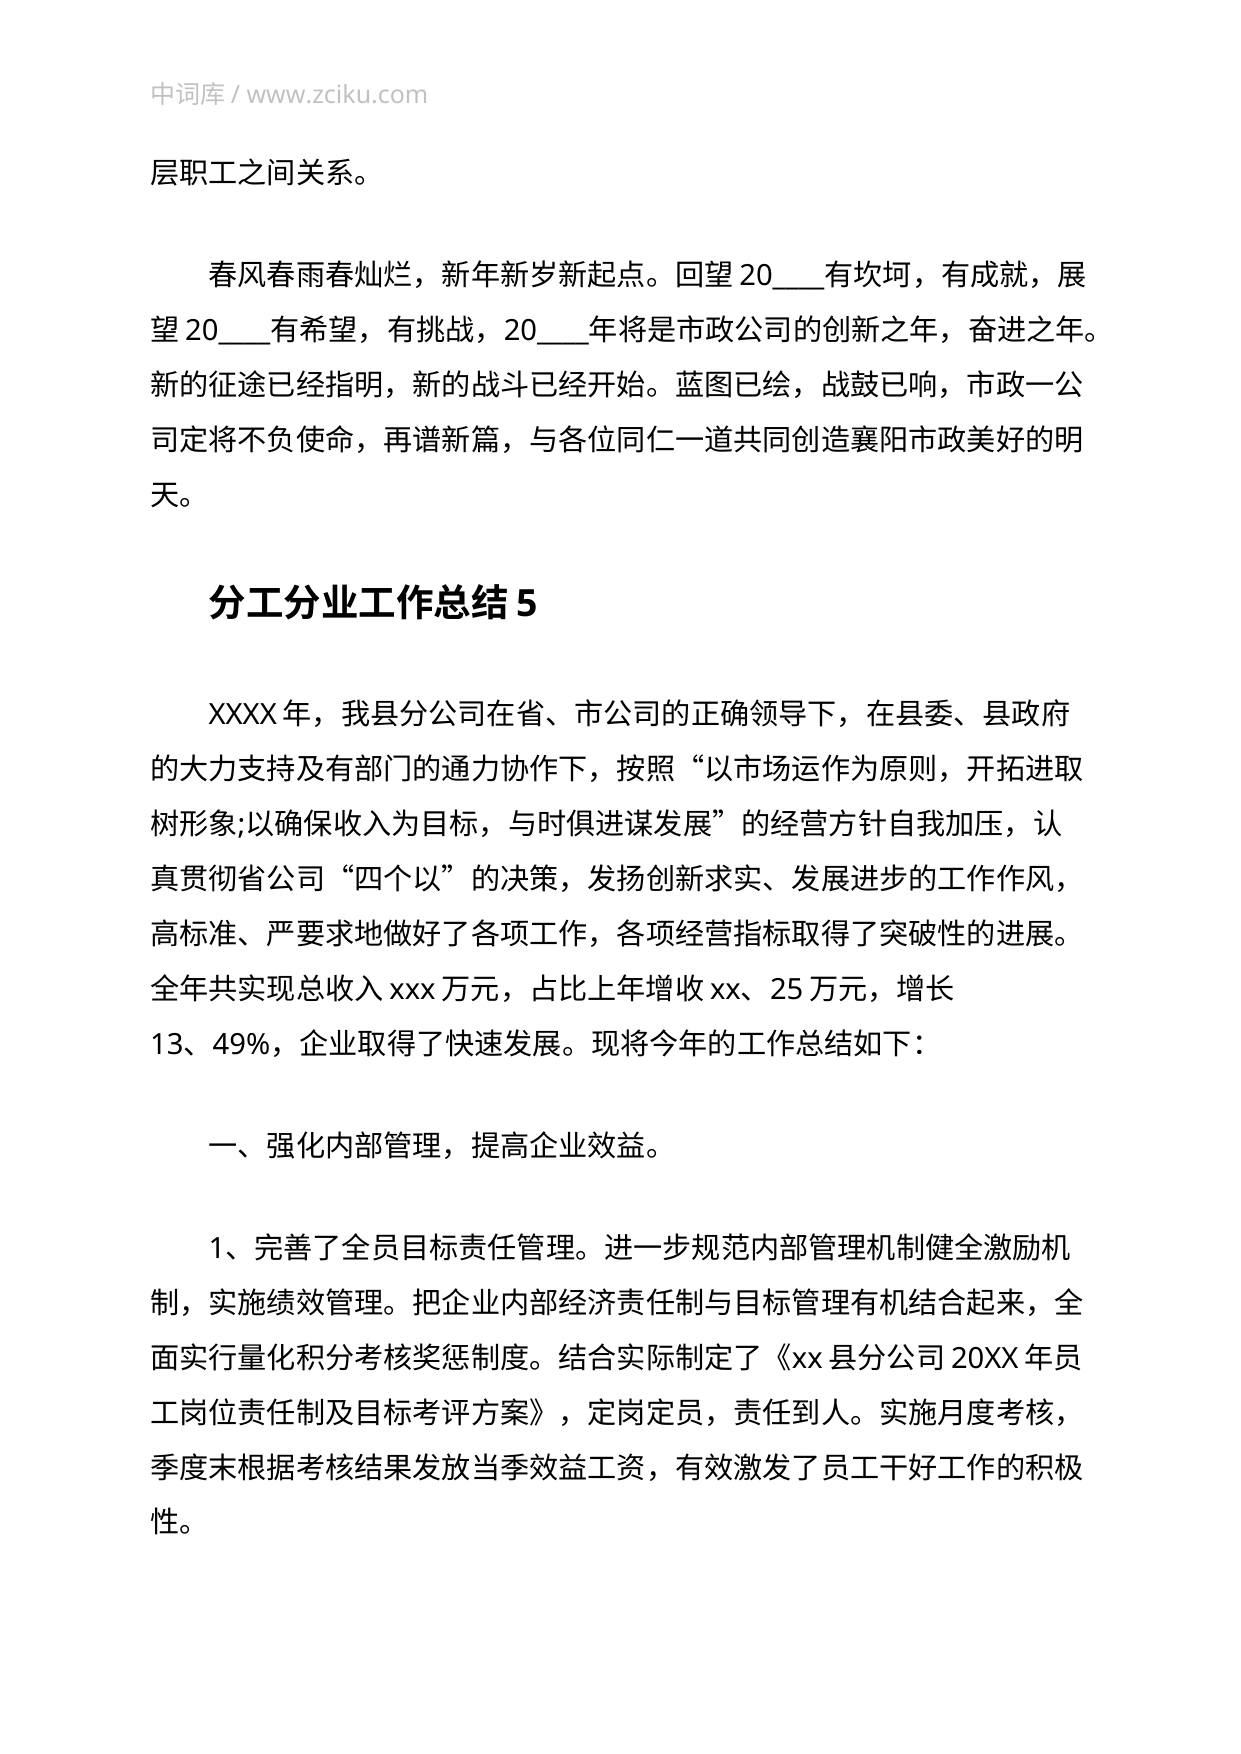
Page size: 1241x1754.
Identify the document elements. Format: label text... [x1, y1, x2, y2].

text XXXX年，我县分公司在省、市公司的正确领导下，在县委、县政府的大力支持及有部门的通力协作下，按照“以市场运作为原则，开拓进取树形象;以确保收入为目标，与时俱进谋发展”的经营方针自我加压，认真贯彻省公司“四个以”的决策，发扬创新求实、发展进步的工作作风，高标准、严要求地做好了各项工作，各项经营指标取得了突破性的进展。全年共实现总收入xxx万元，占比上年增收xx、25万元，增长13、49%，企业取得了快速发展。现将今年的工作总结如下： [150, 691, 1090, 1063]
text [150, 150, 1090, 192]
text 春风春雨春灿烂，新年新岁新起点。回望20____有坎坷，有成就，展望20____有希望，有挑战，20____年将是市政公司的创新之年，奋进之年。新的征途已经指明，新的战斗已经开始。蓝图已绘，战鼓已响，市政一公司定将不负使命，再谱新篇，与各位同仁一道共同创造襄阳市政美好的明天。 [150, 252, 1090, 514]
text 1、完善了全员目标责任管理。进一步规范内部管理机制健全激励机制，实施绩效管理。把企业内部经济责任制与目标管理有机结合起来，全面实行量化积分考核奖惩制度。结合实际制定了《xx县分公司20XX年员工岗位责任制及目标考评方案》，定岗定员，责任到人。实施月度考核，季度末根据考核结果发放当季效益工资，有效激发了员工干好工作的积极性。 [150, 1224, 1090, 1541]
text 一、强化内部管理，提高企业效益。 [150, 1123, 1090, 1165]
text 分工分业工作总结5 [150, 573, 1090, 628]
